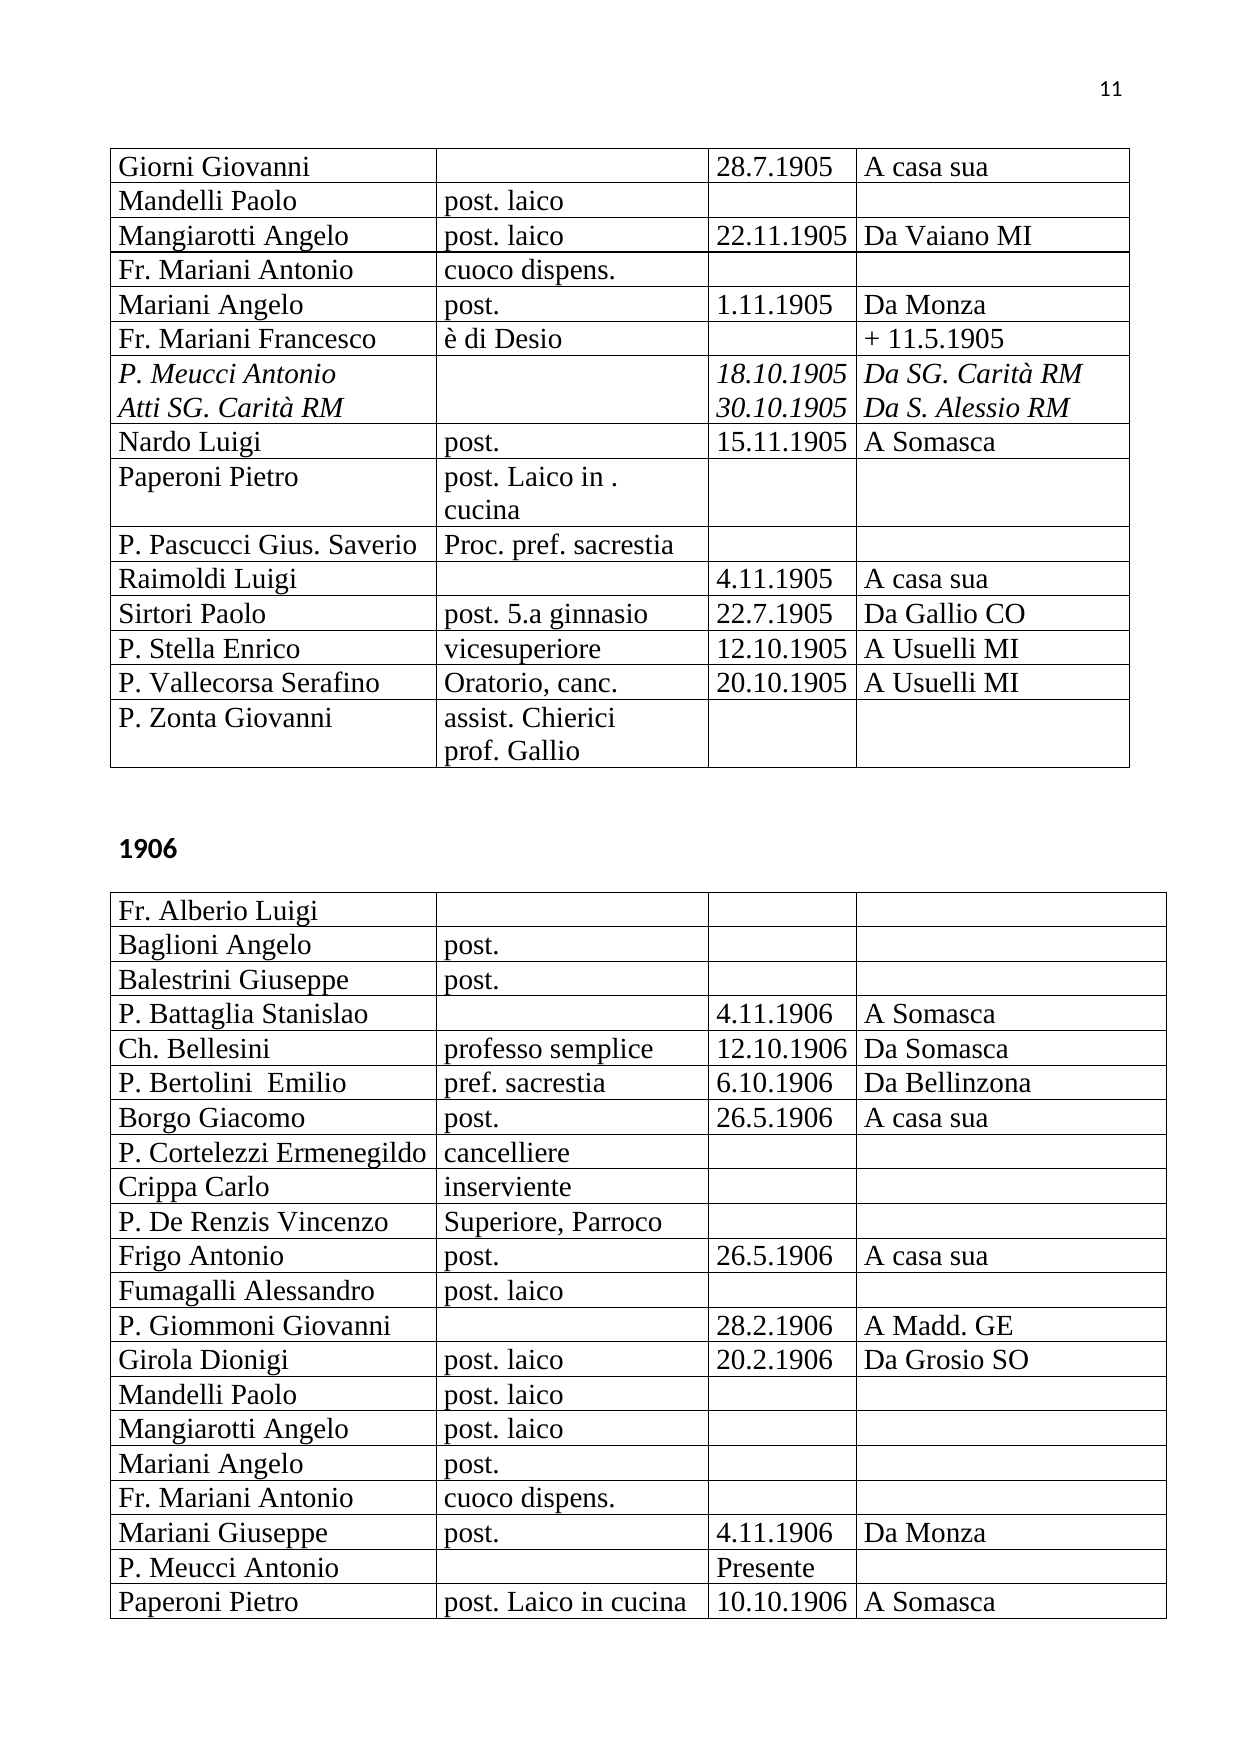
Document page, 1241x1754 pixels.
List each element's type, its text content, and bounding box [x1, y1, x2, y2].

table_cell [709, 183, 856, 217]
table_cell Paperoni Pietro [111, 1584, 436, 1618]
table_cell [857, 1411, 1166, 1445]
table_cell P. Cortelezzi Ermenegildo [111, 1135, 436, 1168]
table_cell post. laico [437, 1342, 708, 1376]
table_cell A casa sua [857, 149, 1129, 182]
table_cell post. laico [437, 218, 708, 251]
table_cell Oratorio, canc. [437, 665, 708, 699]
table_cell [857, 183, 1129, 217]
table_cell [709, 962, 856, 995]
table_cell post. [437, 424, 708, 458]
table_cell 26.5.1906 [709, 1239, 856, 1272]
table_cell Da SG. Carità RM Da S. Alessio RM [857, 356, 1129, 423]
table_cell [857, 1481, 1166, 1514]
table_cell Presente [709, 1550, 856, 1583]
table_cell 4.11.1905 [709, 562, 856, 595]
table_cell Mandelli Paolo [111, 1377, 436, 1410]
table_cell 12.10.1905 [709, 631, 856, 664]
table_cell Mangiarotti Angelo [111, 218, 436, 251]
table_cell [857, 527, 1129, 561]
table_cell post. Laico in cucina [437, 1584, 708, 1618]
table_cell Baglioni Angelo [111, 927, 436, 961]
table_cell 28.2.1906 [709, 1308, 856, 1341]
table_cell [709, 1273, 856, 1307]
table_cell 4.11.1906 [709, 996, 856, 1030]
table_cell inserviente [437, 1169, 708, 1203]
table_cell A Somasca [857, 1584, 1166, 1618]
table_cell Ch. Bellesini [111, 1031, 436, 1064]
table_cell Nardo Luigi [111, 424, 436, 458]
table_cell [709, 322, 856, 355]
table_cell Frigo Antonio [111, 1239, 436, 1272]
table_cell Fr. Mariani Antonio [111, 253, 436, 286]
table_cell + 11.5.1905 [857, 322, 1129, 355]
table_cell [437, 356, 708, 423]
table_cell [857, 1446, 1166, 1479]
table_cell Mariani Angelo [111, 1446, 436, 1479]
table_cell Da Somasca [857, 1031, 1166, 1064]
table_cell professo semplice [437, 1031, 708, 1064]
table_cell Giorni Giovanni [111, 149, 436, 182]
table_cell [709, 1169, 856, 1203]
table_cell [709, 1411, 856, 1445]
table_cell 18.10.1905 30.10.1905 [709, 356, 856, 423]
table_cell [857, 1377, 1166, 1410]
table_cell [857, 1273, 1166, 1307]
table_cell post. [437, 287, 708, 321]
table_cell 20.10.1905 [709, 665, 856, 699]
table_cell [709, 1481, 856, 1514]
table_cell Crippa Carlo [111, 1169, 436, 1203]
table_cell [437, 1550, 708, 1583]
table_cell [709, 253, 856, 286]
table_cell [437, 1308, 708, 1341]
table_cell [709, 1377, 856, 1410]
table_cell A Somasca [857, 424, 1129, 458]
table_header [709, 893, 856, 926]
table_cell P. Meucci Antonio Atti SG. Carità RM [111, 356, 436, 423]
table_cell [857, 1135, 1166, 1168]
table_cell A Somasca [857, 996, 1166, 1030]
table_cell 10.10.1906 [709, 1584, 856, 1618]
table_cell 22.7.1905 [709, 596, 856, 630]
table_cell 4.11.1906 [709, 1515, 856, 1549]
table_cell post. [437, 1100, 708, 1134]
table_cell P. Giommoni Giovanni [111, 1308, 436, 1341]
table_cell Fumagalli Alessandro [111, 1273, 436, 1307]
table_cell [709, 459, 856, 526]
table_cell 20.2.1906 [709, 1342, 856, 1376]
table_cell cancelliere [437, 1135, 708, 1168]
table_cell Raimoldi Luigi [111, 562, 436, 595]
table_cell 28.7.1905 [709, 149, 856, 182]
table_cell Mangiarotti Angelo [111, 1411, 436, 1445]
text 1906 [118, 830, 1122, 865]
table_cell [437, 149, 708, 182]
table_cell Proc. pref. sacrestia [437, 527, 708, 561]
table_cell post. [437, 1515, 708, 1549]
table_cell [857, 253, 1129, 286]
table_cell Da Grosio SO [857, 1342, 1166, 1376]
table_cell A Madd. GE [857, 1308, 1166, 1341]
table_cell [857, 700, 1129, 767]
table_cell [709, 700, 856, 767]
table_cell [709, 1135, 856, 1168]
table_cell post. laico [437, 1273, 708, 1307]
table_cell assist. Chierici prof. Gallio [437, 700, 708, 767]
table_cell Mariani Angelo [111, 287, 436, 321]
table_cell post. [437, 927, 708, 961]
table_cell A casa sua [857, 1100, 1166, 1134]
table_cell Da Monza [857, 1515, 1166, 1549]
table_cell 26.5.1906 [709, 1100, 856, 1134]
table_cell Fr. Mariani Antonio [111, 1481, 436, 1514]
table_cell è di Desio [437, 322, 708, 355]
table_cell 12.10.1906 [709, 1031, 856, 1064]
table_cell Da Bellinzona [857, 1066, 1166, 1099]
table_cell A casa sua [857, 562, 1129, 595]
table_cell Da Vaiano MI [857, 218, 1129, 251]
table_cell cuoco dispens. [437, 1481, 708, 1514]
table_cell Mariani Giuseppe [111, 1515, 436, 1549]
table_cell A Usuelli MI [857, 665, 1129, 699]
table_cell A Usuelli MI [857, 631, 1129, 664]
table_cell [857, 459, 1129, 526]
table_cell [857, 1169, 1166, 1203]
table_cell [709, 1446, 856, 1479]
table_cell P. Vallecorsa Serafino [111, 665, 436, 699]
table_cell post. laico [437, 1377, 708, 1410]
table_cell 22.11.1905 [709, 218, 856, 251]
table_cell [857, 962, 1166, 995]
table_cell 1.11.1905 [709, 287, 856, 321]
table_cell Da Gallio CO [857, 596, 1129, 630]
table_cell Balestrini Giuseppe [111, 962, 436, 995]
table_cell post. [437, 1239, 708, 1272]
table_cell vicesuperiore [437, 631, 708, 664]
table_cell Superiore, Parroco [437, 1204, 708, 1237]
table_cell post. [437, 962, 708, 995]
table_cell Borgo Giacomo [111, 1100, 436, 1134]
table_cell [709, 1204, 856, 1237]
table_cell Paperoni Pietro [111, 459, 436, 526]
table_cell cuoco dispens. [437, 253, 708, 286]
table_header Fr. Alberio Luigi [111, 893, 436, 926]
table_cell Fr. Mariani Francesco [111, 322, 436, 355]
table_cell 6.10.1906 [709, 1066, 856, 1099]
table_cell P. Pascucci Gius. Saverio [111, 527, 436, 561]
table_cell Mandelli Paolo [111, 183, 436, 217]
table_cell P. Battaglia Stanislao [111, 996, 436, 1030]
table_cell P. Meucci Antonio [111, 1550, 436, 1583]
table_header [857, 893, 1166, 926]
table_cell 15.11.1905 [709, 424, 856, 458]
table_cell P. De Renzis Vincenzo [111, 1204, 436, 1237]
table_cell P. Stella Enrico [111, 631, 436, 664]
table_cell Girola Dionigi [111, 1342, 436, 1376]
table_cell [437, 996, 708, 1030]
table_cell [709, 927, 856, 961]
table_cell P. Bertolini Emilio [111, 1066, 436, 1099]
table_cell post. [437, 1446, 708, 1479]
table_cell pref. sacrestia [437, 1066, 708, 1099]
table_cell post. laico [437, 183, 708, 217]
table_cell [857, 1550, 1166, 1583]
table_cell [437, 562, 708, 595]
table_cell A casa sua [857, 1239, 1166, 1272]
table_cell [709, 527, 856, 561]
table_cell post. laico [437, 1411, 708, 1445]
table_cell Da Monza [857, 287, 1129, 321]
table_header [437, 893, 708, 926]
table_cell P. Zonta Giovanni [111, 700, 436, 767]
table_cell [857, 1204, 1166, 1237]
table_cell post. 5.a ginnasio [437, 596, 708, 630]
table_cell Sirtori Paolo [111, 596, 436, 630]
table_cell [857, 927, 1166, 961]
table_cell post. Laico in . cucina [437, 459, 708, 526]
